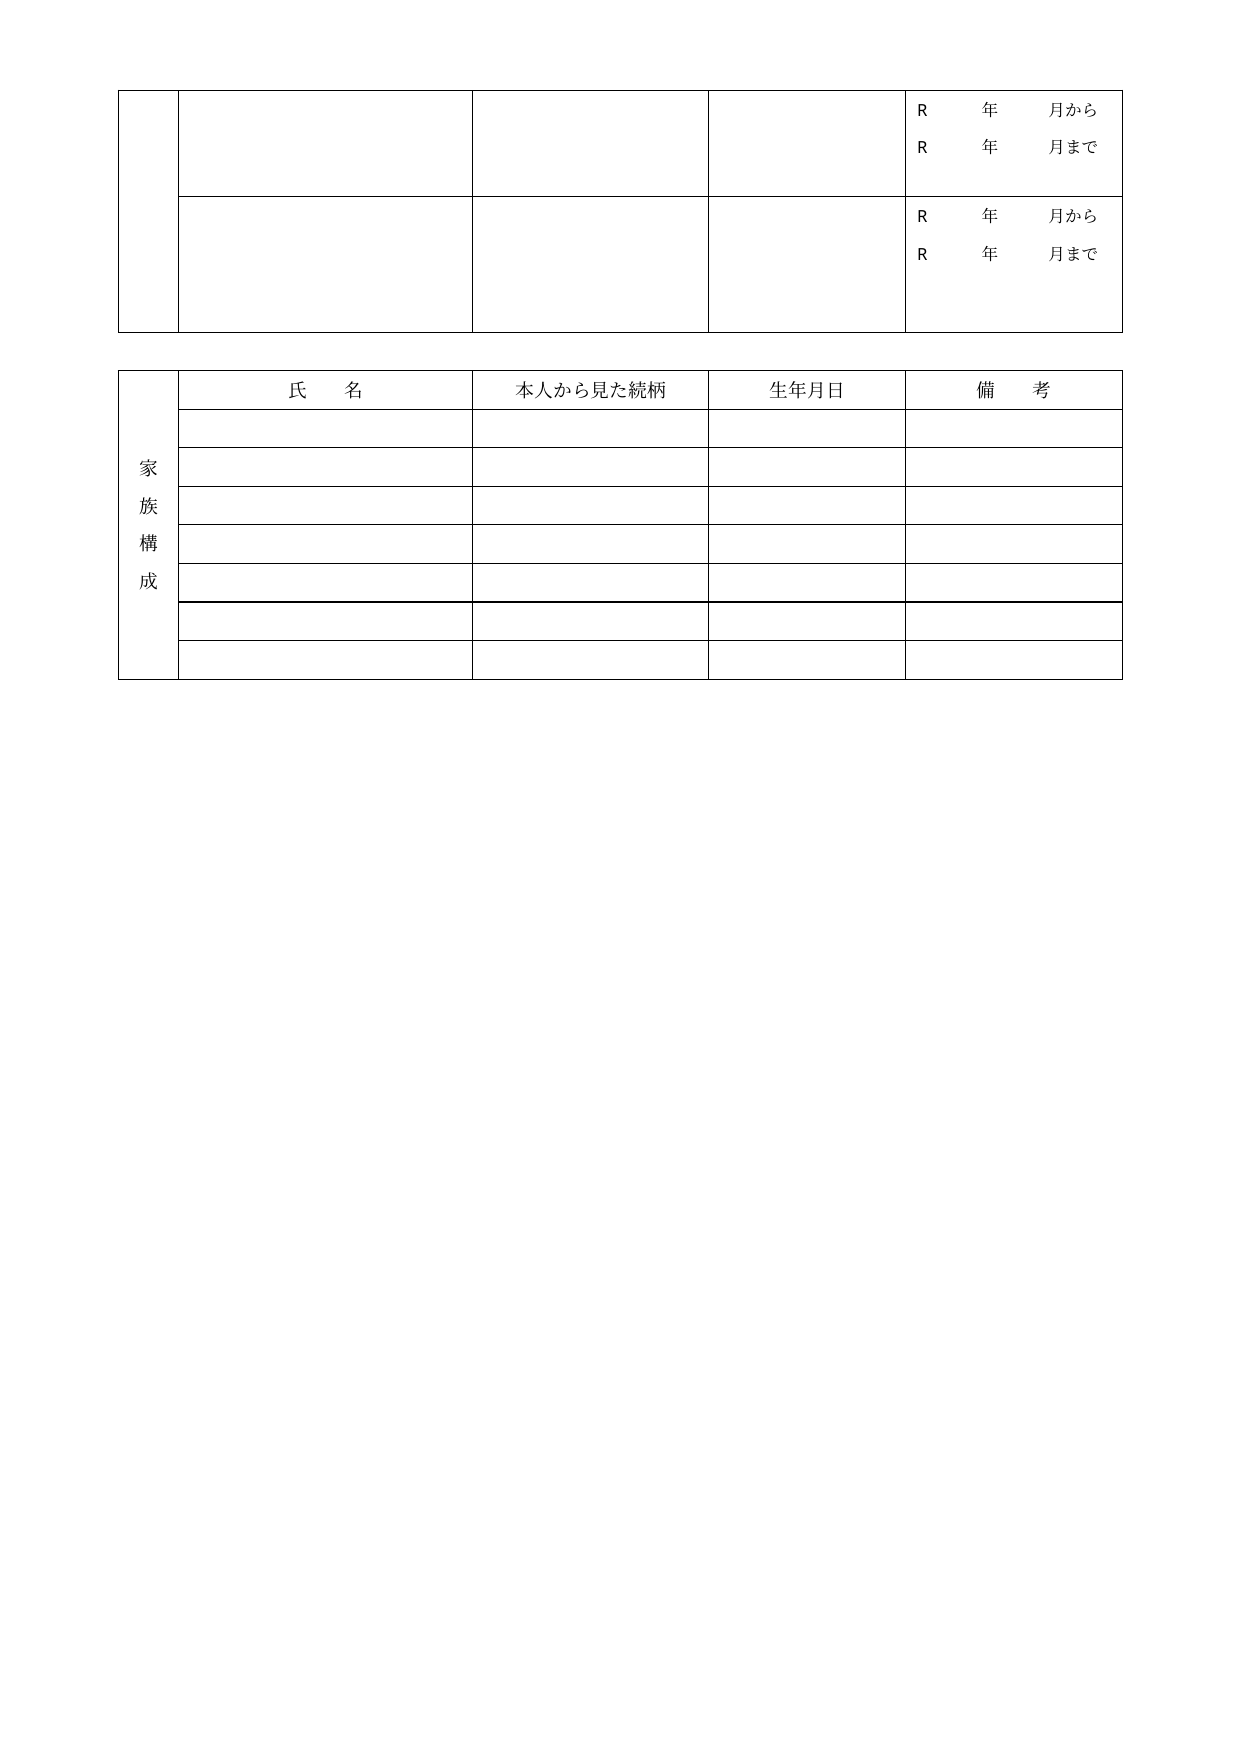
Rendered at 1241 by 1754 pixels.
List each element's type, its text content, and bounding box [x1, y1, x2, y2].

table_header 本人から見た続柄 [473, 371, 708, 409]
table_cell [709, 641, 905, 678]
table_cell [179, 410, 472, 447]
table_header 氏 名 [179, 371, 472, 409]
table_cell [906, 487, 1122, 524]
table_cell [179, 603, 472, 640]
table_cell [709, 197, 905, 332]
table_cell [473, 410, 708, 447]
table_cell [709, 410, 905, 447]
table_header 備 考 [906, 371, 1122, 409]
table_cell [473, 197, 708, 332]
table_cell [906, 603, 1122, 640]
table_cell [473, 564, 708, 601]
table_cell [473, 641, 708, 678]
table_cell [473, 603, 708, 640]
table_cell [906, 641, 1122, 678]
table_cell [906, 525, 1122, 563]
table_cell [709, 448, 905, 486]
table_cell [709, 564, 905, 601]
table_header 家 族 構 成 [119, 371, 178, 678]
table_cell [906, 410, 1122, 447]
table_cell [179, 564, 472, 601]
table_cell [179, 197, 472, 332]
table_cell [709, 525, 905, 563]
table_cell [473, 91, 708, 196]
table_header 生年月日 [709, 371, 905, 409]
table_cell [179, 525, 472, 563]
table_cell [709, 91, 905, 196]
table_cell [179, 91, 472, 196]
table_cell [473, 448, 708, 486]
table_cell [473, 525, 708, 563]
table_cell [906, 448, 1122, 486]
table_cell [179, 487, 472, 524]
table_cell R 年 月から R 年 月まで [906, 197, 1122, 332]
table_cell [906, 564, 1122, 601]
table_cell [709, 603, 905, 640]
table_cell [179, 641, 472, 678]
table_cell [473, 487, 708, 524]
table_cell R 年 月から R 年 月まで [906, 91, 1122, 196]
table_cell [179, 448, 472, 486]
table_cell [709, 487, 905, 524]
